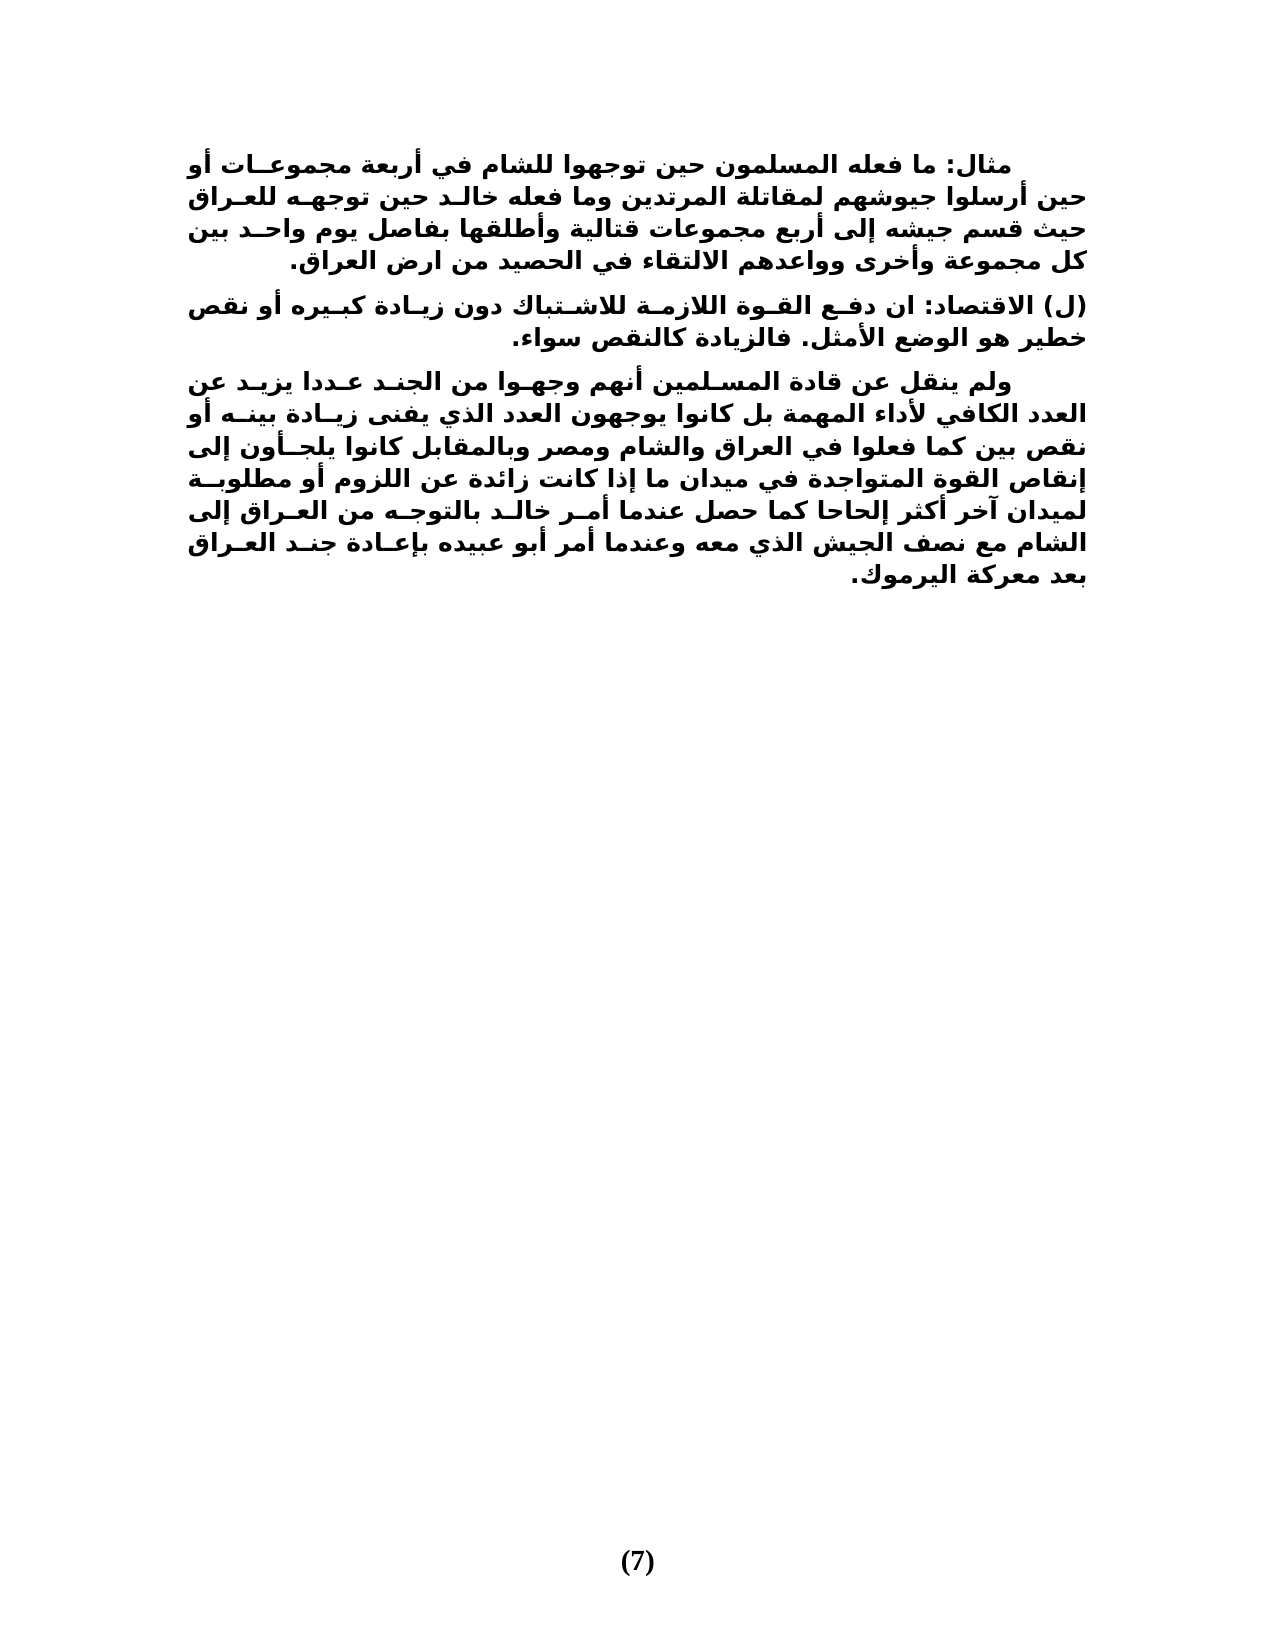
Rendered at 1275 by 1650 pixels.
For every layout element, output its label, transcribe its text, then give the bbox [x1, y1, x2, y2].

text مثال: ما فعله المسلمون حين توجهوا للشام في أربعة مجموعات أو حين أرسلوا جيوشهم لمقاتلة المرتدين وما فعله خالد حين توجهه للعراق حيث قسم جيشه إلى أربع مجموعات قتالية وأطلقها بفاصل يوم واحد بين كل مجموعة وأخرى وواعدهم الالتقاء في الحصيد من ارض العراق. [187, 150, 1087, 275]
text ولم ينقل عن قادة المسلمين أنهم وجهوا من الجند عددا يزيد عن العدد الكافي لأداء المهمة بل كانوا يوجهون العدد الذي يفنى زيادة بينه أو نقص بين كما فعلوا في العراق والشام ومصر وبالمقابل كانوا يلجأون إلى إنقاص القوة المتواجدة في ميدان ما إذا كانت زائدة عن اللزوم أو مطلوبة لميدان آخر أكثر إلحاحا كما حصل عندما أمر خالد بالتوجه من العراق إلى الشام مع نصف الجيش الذي معه وعندما أمر أبو عبيده بإعادة جند العراق بعد معركة اليرموك. [187, 367, 1087, 589]
text (ل) الاقتصاد: ان دفع القوة اللازمة للاشتباك دون زيادة كبيره أو نقص خطير هو الوضع الأمثل. فالزيادة كالنقص سواء. [187, 291, 1087, 352]
